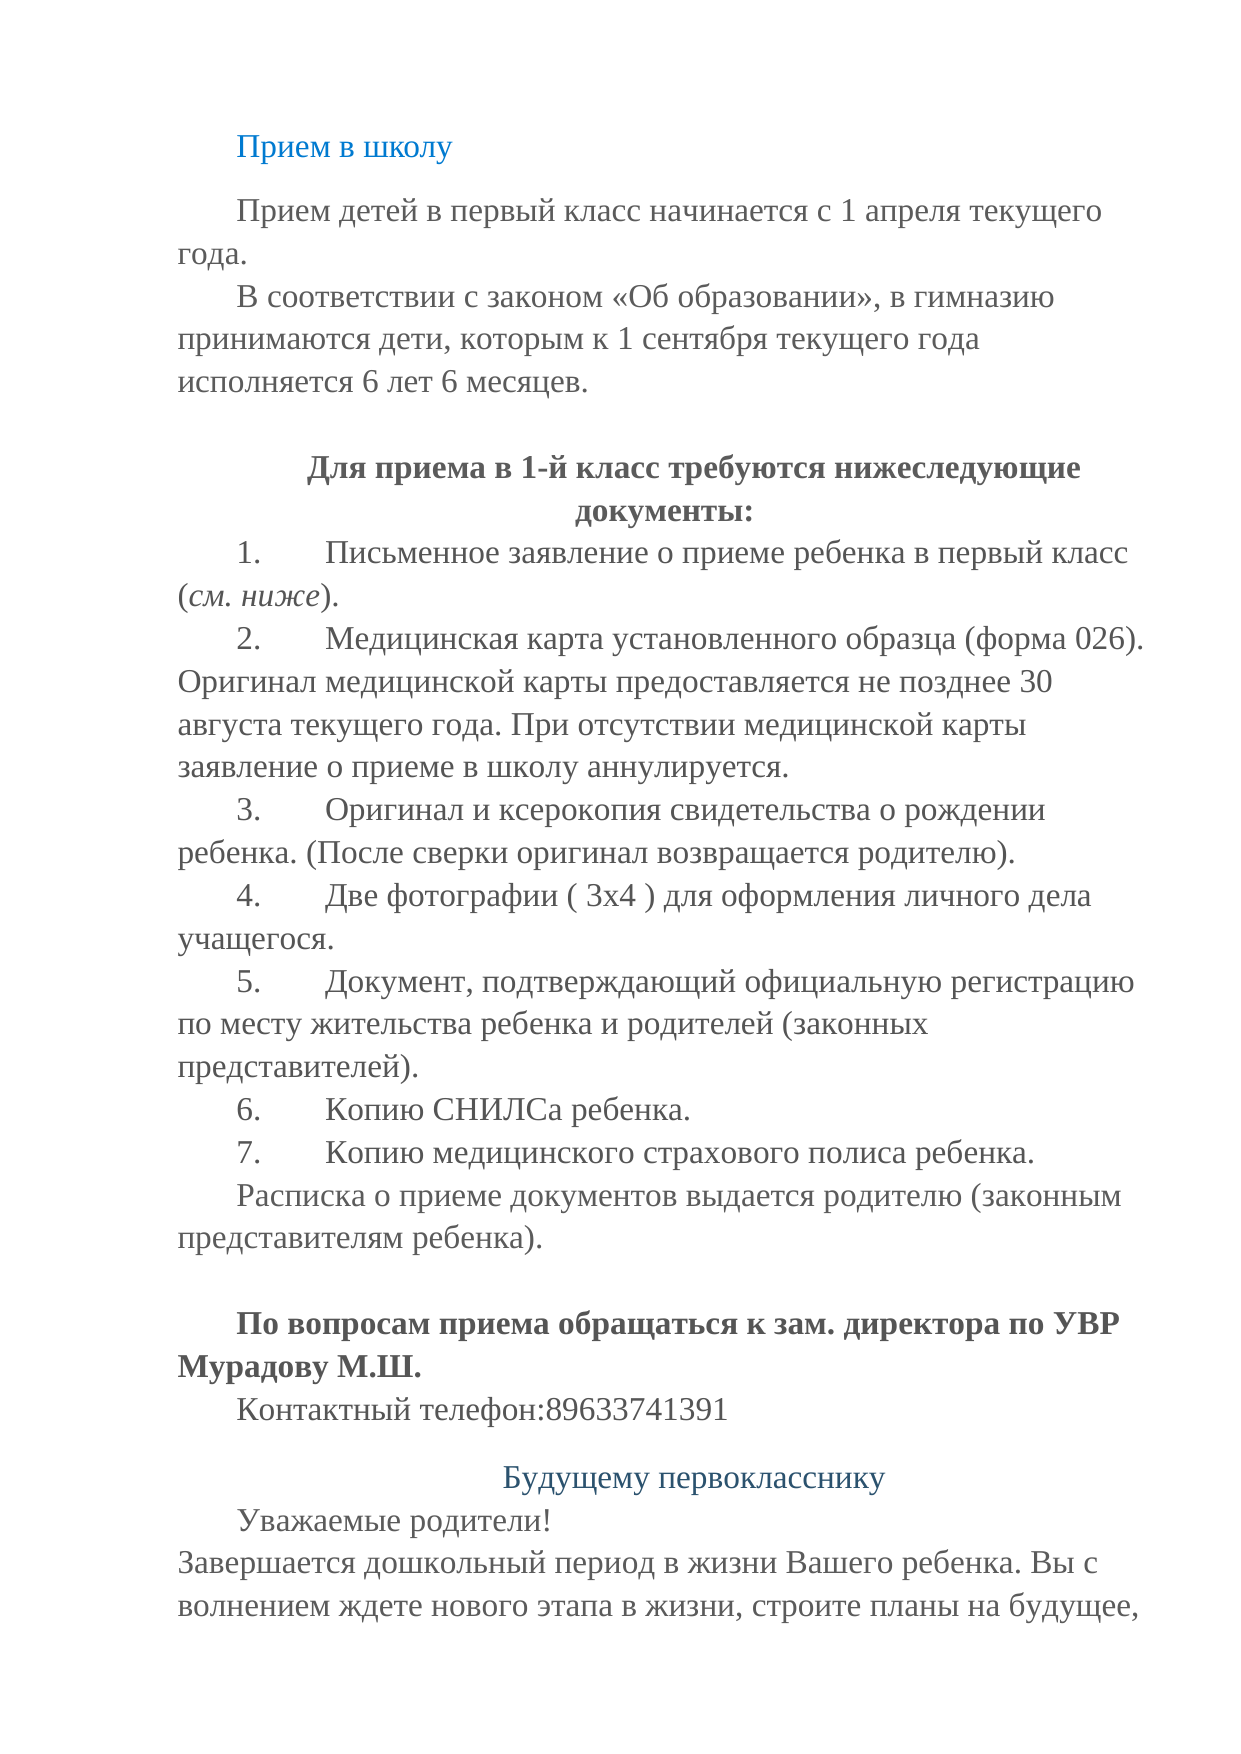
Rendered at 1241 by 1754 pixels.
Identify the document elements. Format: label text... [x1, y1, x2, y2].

text Контактный телефон:89633741391 [177, 1384, 1152, 1427]
text В соответствии с законом «Об образовании», в гимназию принимаются дети, которым к 1 сентября текущего года исполняется 6 лет 6 месяцев. [177, 271, 1152, 400]
text По вопросам приема обращаться к зам. директора по УВР Мурадову М.Ш. [177, 1299, 1152, 1384]
text Для приема в 1-й класс требуются нижеследующие документы: [177, 443, 1152, 528]
text Прием детей в первый класс начинается с 1 апреля текущего года. [177, 186, 1152, 271]
list Документ, подтверждающий официальную регистрацию по месту жительства ребенка и родителей (законных представителей). [177, 956, 1152, 1085]
list Медицинская карта установленного образца (форма 026). Оригинал медицинской карты предоставляется не позднее 30 августа текущего года. При отсутствии медицинской карты заявление о приеме в школу аннулируется. [177, 614, 1152, 785]
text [177, 1496, 1152, 1624]
list Копию медицинского страхового полиса ребенка. [177, 1128, 1152, 1170]
text Будущему первокласснику [177, 1427, 1152, 1496]
list Оригинал и ксерокопия свидетельства о рождении ребенка. (После сверки оригинал возвращается родителю). [177, 785, 1152, 871]
list Две фотографии ( 3x4 ) для оформления личного дела учащегося. [177, 871, 1152, 956]
text Расписка о приеме документов выдается родителю (законным представителям ребенка). [177, 1170, 1152, 1256]
text Прием в школу [177, 118, 1152, 165]
list Письменное заявление о приеме ребенка в первый класс (см. ниже). [177, 528, 1152, 614]
list Копию СНИЛСа ребенка. [177, 1085, 1152, 1128]
